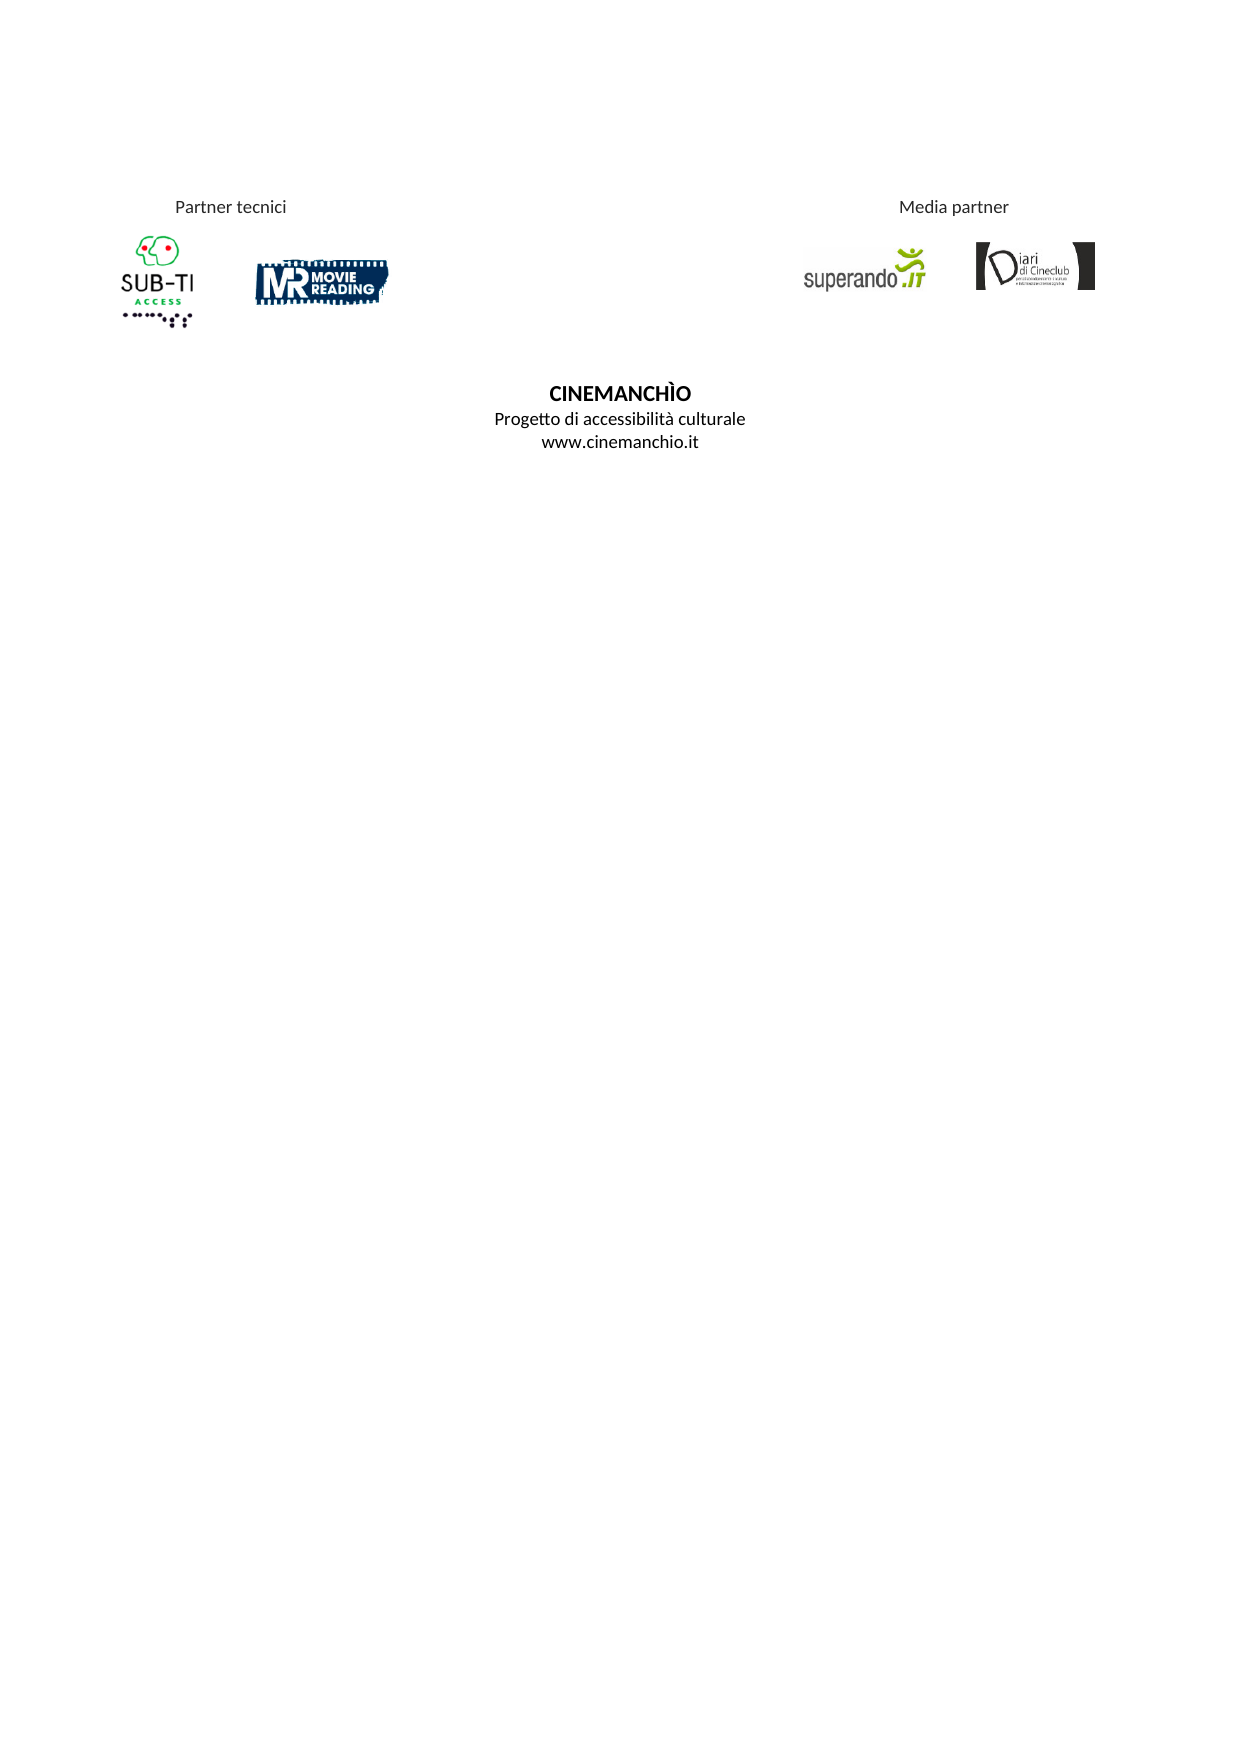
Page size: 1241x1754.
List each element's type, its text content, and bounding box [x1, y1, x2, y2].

text CINEMANCHÌO [118, 379, 1122, 407]
text Progetto di accessibilità culturale [118, 407, 1122, 430]
picture [976, 242, 1095, 290]
picture [250, 255, 394, 309]
picture [112, 231, 202, 332]
text Partner tecnici Media partner [133, 195, 1122, 218]
text www.cinemanchio.it [118, 430, 1122, 453]
picture [796, 242, 933, 296]
